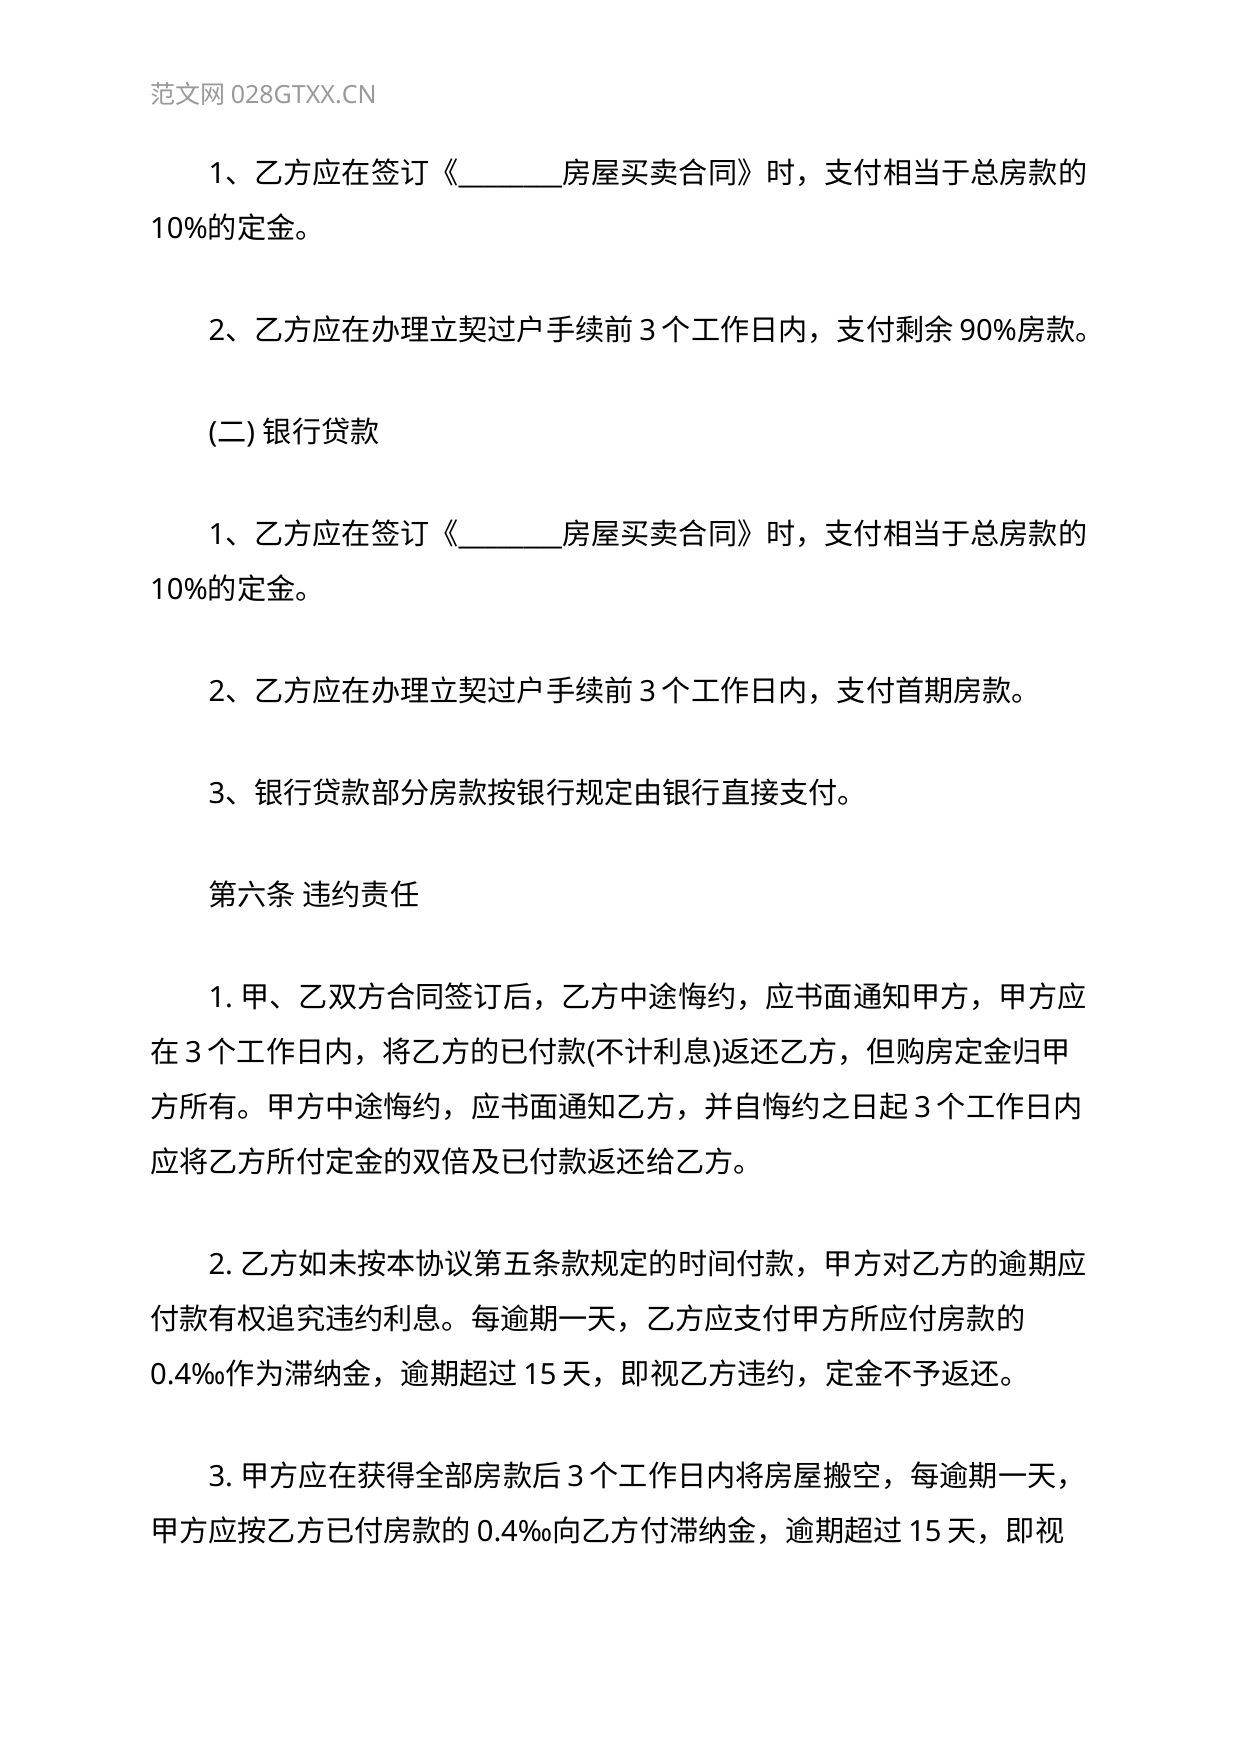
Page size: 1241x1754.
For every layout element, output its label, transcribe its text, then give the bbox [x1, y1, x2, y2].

text 2、乙方应在办理立契过户手续前3个工作日内，支付剩余90%房款。 [150, 307, 1090, 349]
text 第六条 违约责任 [150, 872, 1090, 914]
text 1、乙方应在签订《________房屋买卖合同》时，支付相当于总房款的10%的定金。 [150, 150, 1090, 247]
text 1、乙方应在签订《________房屋买卖合同》时，支付相当于总房款的10%的定金。 [150, 511, 1090, 608]
text 2、乙方应在办理立契过户手续前3个工作日内，支付首期房款。 [150, 668, 1090, 710]
text 1. 甲、乙双方合同签订后，乙方中途悔约，应书面通知甲方，甲方应在3个工作日内，将乙方的已付款(不计利息)返还乙方，但购房定金归甲方所有。甲方中途悔约，应书面通知乙方，并自悔约之日起3个工作日内应将乙方所付定金的双倍及已付款返还给乙方。 [150, 974, 1090, 1181]
text 3、银行贷款部分房款按银行规定由银行直接支付。 [150, 770, 1090, 812]
text (二) 银行贷款 [150, 409, 1090, 451]
text 2. 乙方如未按本协议第五条款规定的时间付款，甲方对乙方的逾期应付款有权追究违约利息。每逾期一天，乙方应支付甲方所应付房款的0.4‰作为滞纳金，逾期超过15天，即视乙方违约，定金不予返还。 [150, 1240, 1090, 1393]
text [150, 1452, 1090, 1550]
